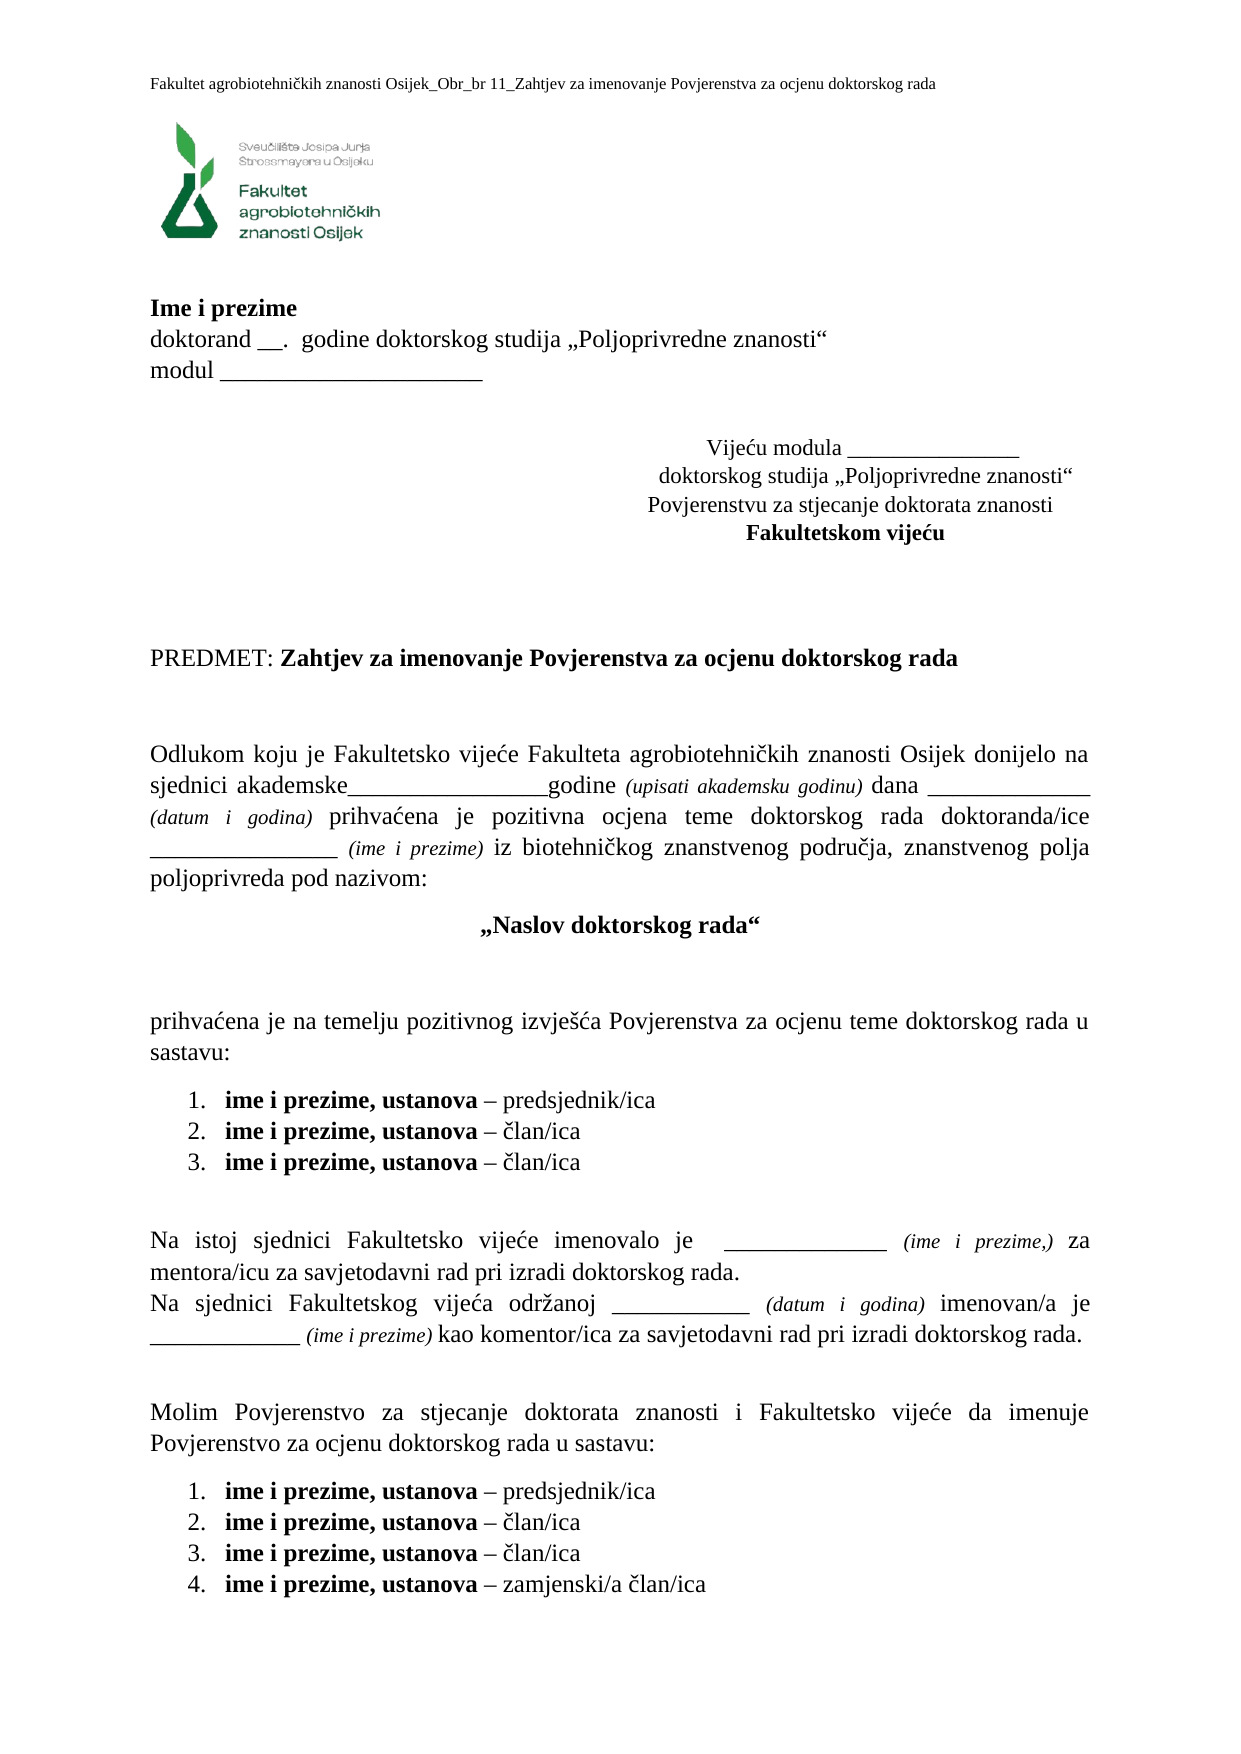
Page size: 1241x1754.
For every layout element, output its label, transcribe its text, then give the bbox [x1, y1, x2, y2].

text Vijeću modula _______________ [150, 434, 1090, 460]
text Na sjednici Fakultetskog vijeća održanoj ___________ (datum i godina) imenovan/a je ____________ (ime i prezime) kao komentor/ica za savjetodavni rad pri izradi doktorskog rada. [150, 1288, 1090, 1347]
list ime i prezime, ustanova – član/ica [187, 1116, 1090, 1144]
list ime i prezime, ustanova – član/ica [187, 1147, 1090, 1176]
picture [150, 115, 388, 257]
list ime i prezime, ustanova – zamjenski/a član/ica [187, 1569, 1090, 1598]
text prihvaćena je na temelju pozitivnog izvješća Povjerenstva za ocjenu teme doktorskog rada u sastavu: [150, 1006, 1090, 1066]
text doktorand __. godine doktorskog studija „Poljoprivredne znanosti“ [150, 324, 1090, 353]
list ime i prezime, ustanova – predsjednik/ica [187, 1085, 1090, 1113]
text Povjerenstvu za stjecanje doktorata znanosti [150, 491, 1090, 517]
list ime i prezime, ustanova – član/ica [187, 1507, 1090, 1536]
list ime i prezime, ustanova – član/ica [187, 1538, 1090, 1567]
text Fakultetskom vijeću [150, 519, 1090, 546]
text Ime i prezime [150, 293, 1090, 322]
text PREDMET: Zahtjev za imenovanje Povjerenstva za ocjenu doktorskog rada [150, 643, 1090, 672]
text Odlukom koju je Fakultetsko vijeće Fakulteta agrobiotehničkih znanosti Osijek donijelo na sjednici akademske________________godine (upisati akademsku godinu) dana _____________ (datum i godina) prihvaćena je pozitivna ocjena teme doktorskog rada doktoranda/ice _______________ (ime i prezime) iz biotehničkog znanstvenog područja, znanstvenog polja poljoprivreda pod nazivom: [150, 739, 1090, 892]
list ime i prezime, ustanova – predsjednik/ica [187, 1476, 1090, 1505]
text doktorskog studija „Poljoprivredne znanosti“ [150, 463, 1090, 489]
text „Naslov doktorskog rada“ [150, 911, 1090, 939]
text Na istoj sjednici Fakultetsko vijeće imenovalo je _____________ (ime i prezime,) za mentora/icu za savjetodavni rad pri izradi doktorskog rada. [150, 1226, 1090, 1285]
text Molim Povjerenstvo za stjecanje doktorata znanosti i Fakultetsko vijeće da imenuje Povjerenstvo za ocjenu doktorskog rada u sastavu: [150, 1397, 1090, 1457]
text modul _____________________ [150, 355, 1090, 384]
